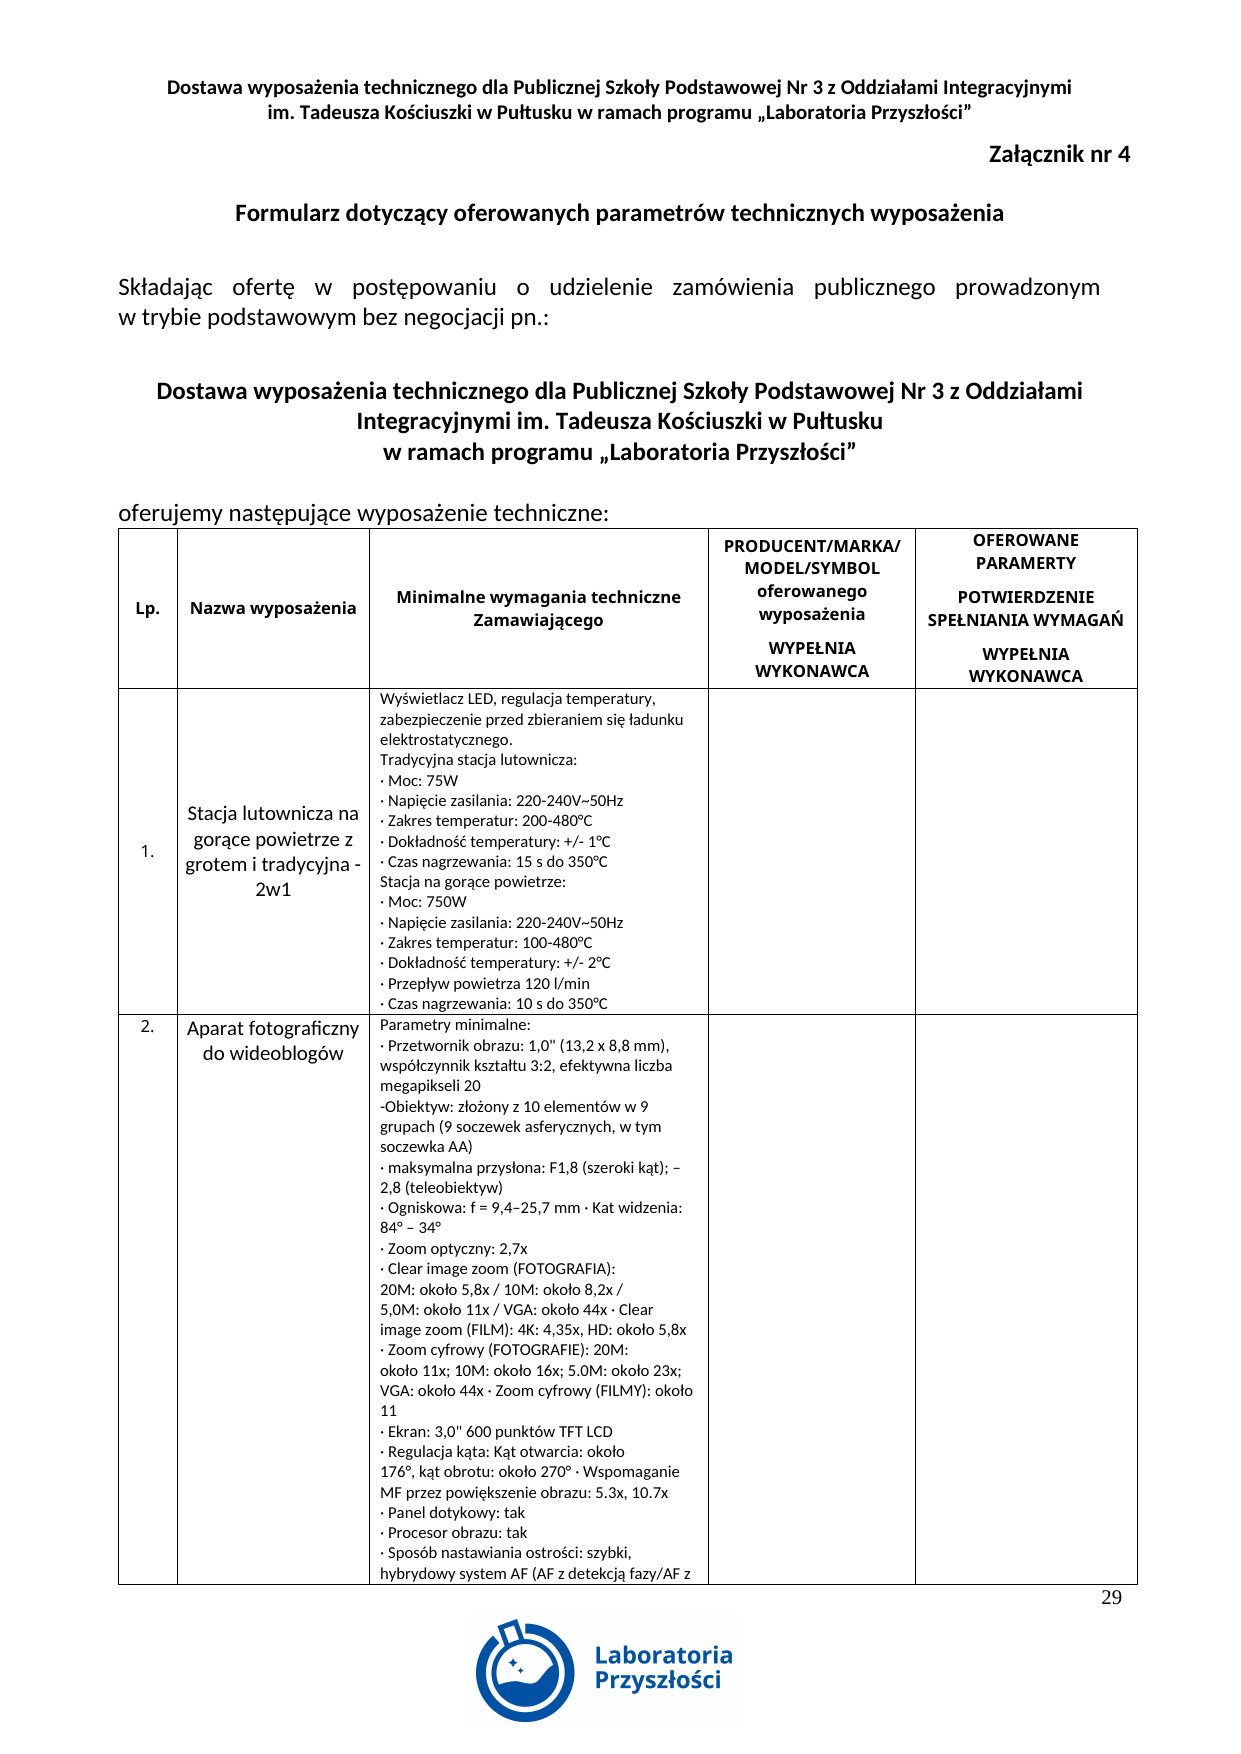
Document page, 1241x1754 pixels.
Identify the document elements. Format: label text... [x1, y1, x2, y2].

table_header Minimalne wymagania techniczne Zamawiającego [370, 529, 708, 688]
table_cell Aparat fotograficzny do wideoblogów [178, 1015, 369, 1583]
table_header Nazwa wyposażenia [178, 529, 369, 688]
table_cell [709, 689, 915, 1014]
table_cell 1. [119, 689, 177, 1014]
table_header PRODUCENT/MARKA/MODEL/SYMBOL oferowanego wyposażenia WYPEŁNIA WYKONAWCA [709, 529, 915, 688]
table_cell Wyświetlacz LED, regulacja temperatury, zabezpieczenie przed zbieraniem się ładunku elektrostatycznego. Tradycyjna stacja lutownicza: · Moc: 75W · Napięcie zasilania: 220-240V~50Hz · Zakres temperatur: 200-480°C · Dokładność temperatury: +/- 1°C · Czas nagrzewania: 15 s do 350°C Stacja na gorące powietrze: · Moc: 750W · Napięcie zasilania: 220-240V~50Hz · Zakres temperatur: 100-480°C · Dokładność temperatury: +/- 2°C · Przepływ powietrza 120 l/min · Czas nagrzewania: 10 s do 350°C [370, 689, 708, 1014]
text Formularz dotyczący oferowanych parametrów technicznych wyposażenia [118, 197, 1122, 228]
text Dostawa wyposażenia technicznego dla Publicznej Szkoły Podstawowej Nr 3 z Oddziałami Integracyjnymi im. Tadeusza Kościuszki w Pułtusku [118, 375, 1122, 436]
table_header Lp. [119, 529, 177, 688]
list Załącznik nr 4 [118, 137, 1131, 169]
text w ramach programu „Laboratoria Przyszłości” [118, 436, 1122, 467]
table_cell Stacja lutownicza na gorące powietrze z grotem i tradycyjna - 2w1 [178, 689, 369, 1014]
text oferujemy następujące wyposażenie techniczne: [118, 497, 1122, 528]
table_cell 2. [119, 1015, 177, 1583]
table_cell [916, 1015, 1137, 1583]
table_cell [916, 689, 1137, 1014]
table_header OFEROWANE PARAMERTY POTWIERDZENIE SPEŁNIANIA WYMAGAŃ WYPEŁNIA WYKONAWCA [916, 529, 1137, 688]
picture [469, 1612, 739, 1728]
text Składając ofertę w postępowaniu o udzielenie zamówienia publicznego prowadzonym w trybie podstawowym bez negocjacji pn.: [118, 271, 1122, 332]
table_cell [709, 1015, 915, 1583]
